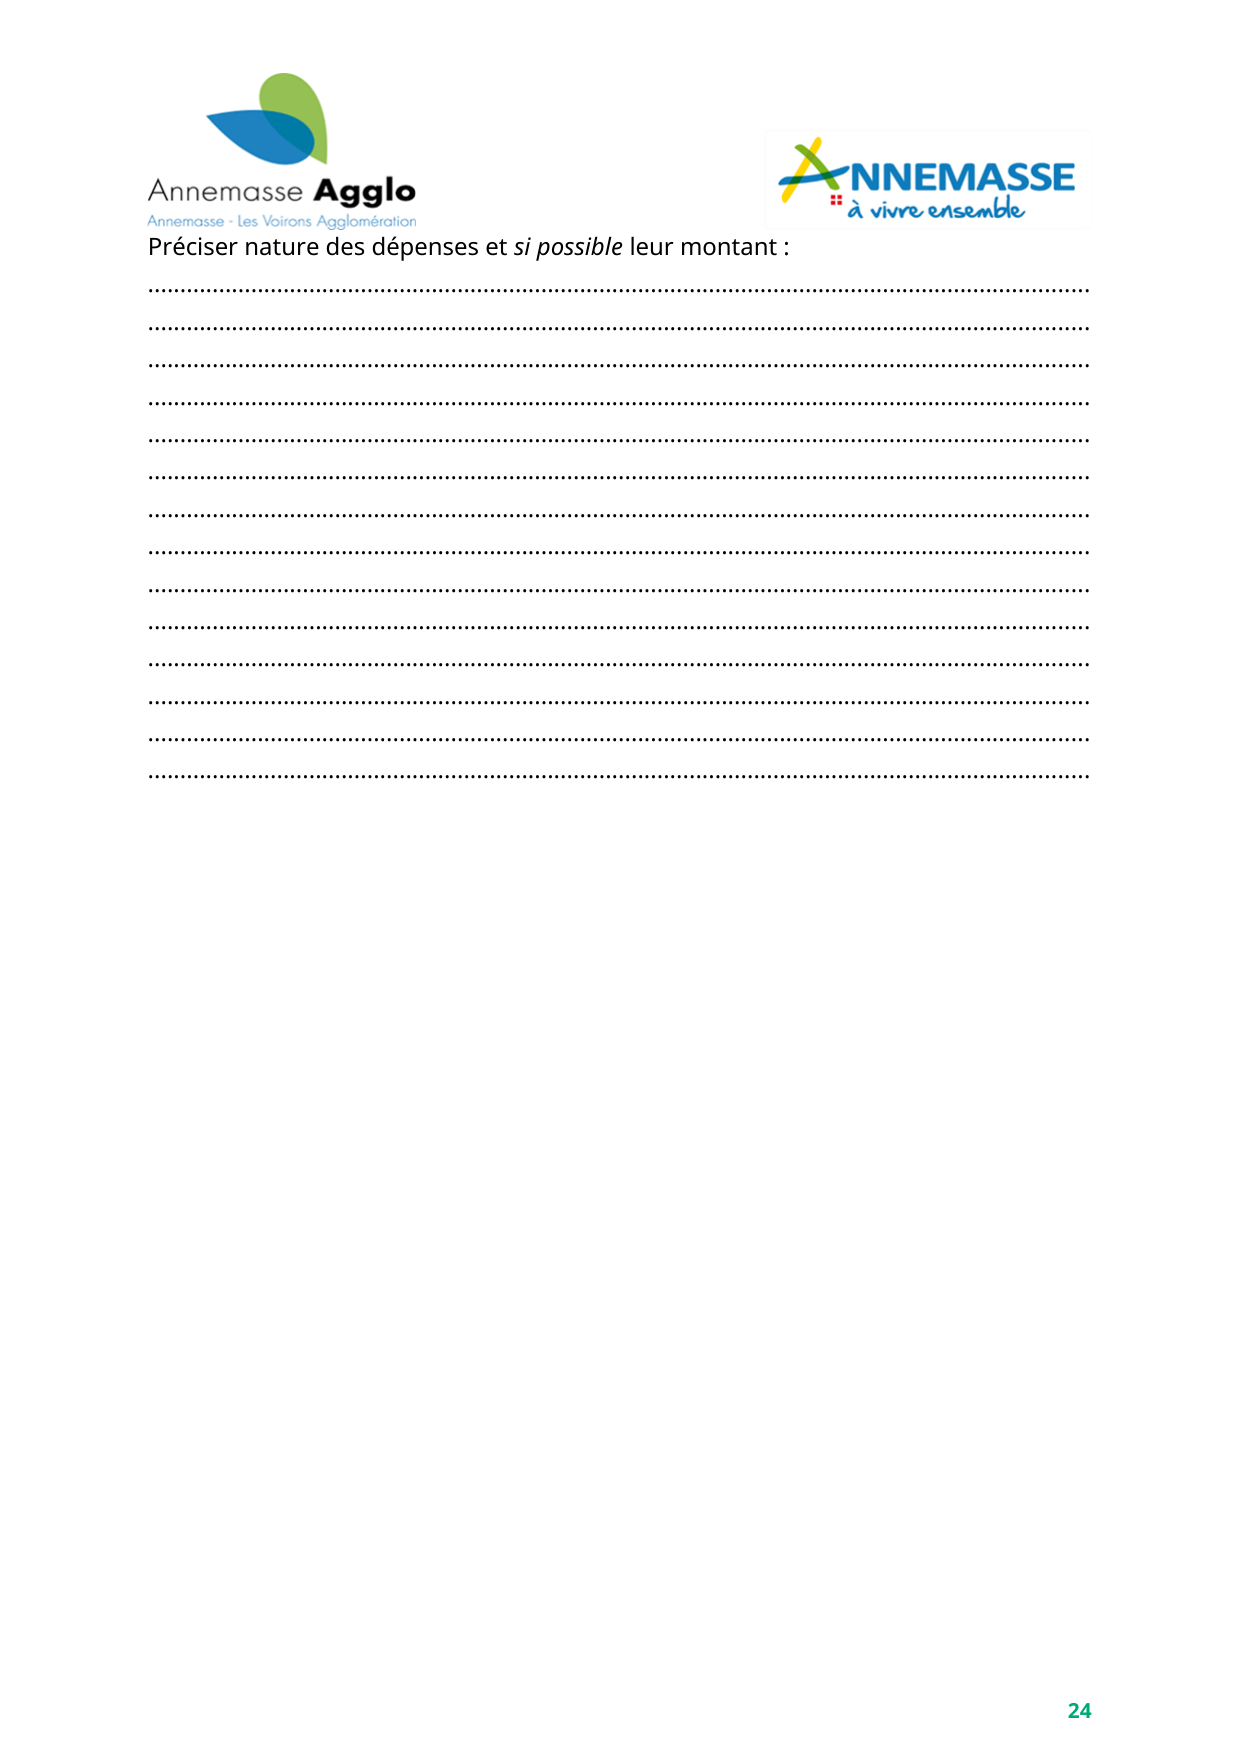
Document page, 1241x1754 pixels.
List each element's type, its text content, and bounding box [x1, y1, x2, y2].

picture [147, 73, 416, 230]
picture [763, 129, 1093, 230]
text Préciser nature des dépenses et si possible leur montant : [148, 230, 1107, 262]
